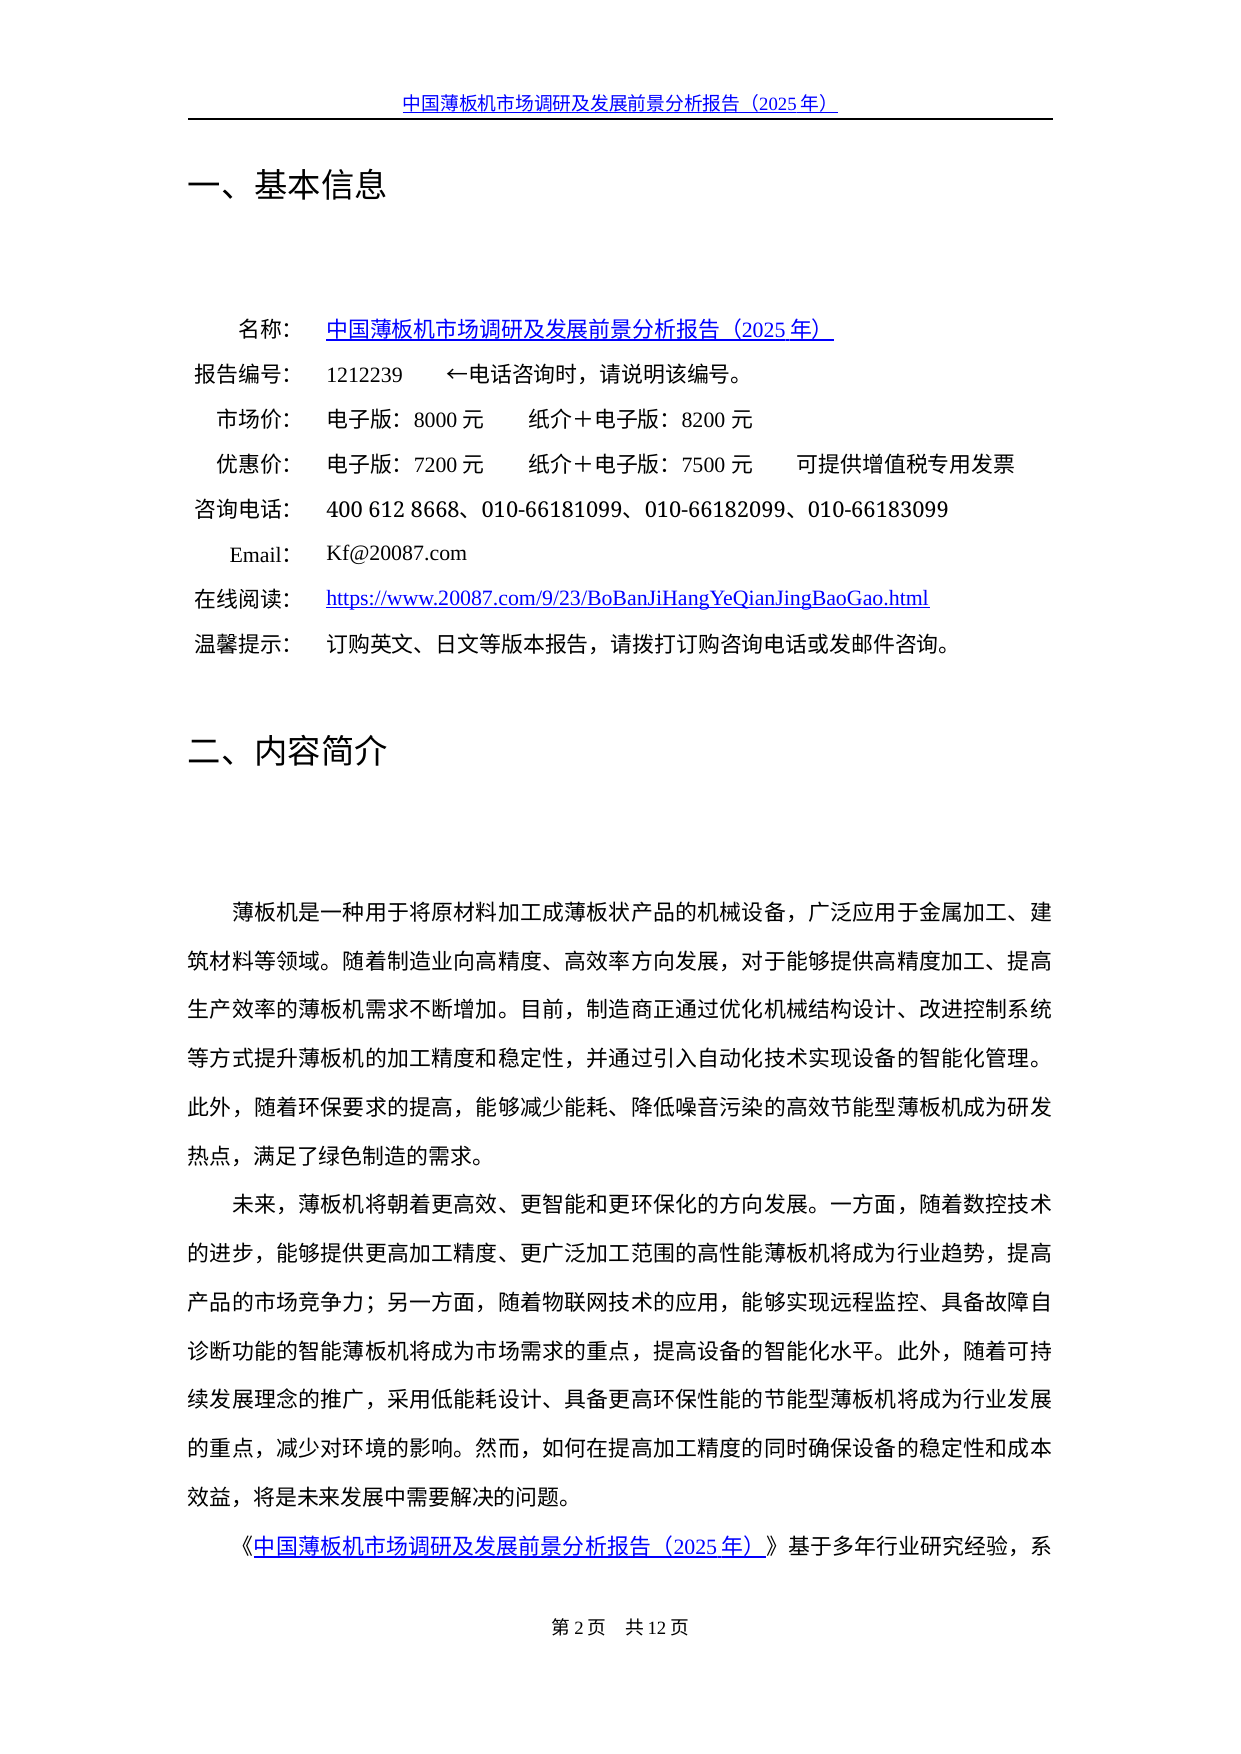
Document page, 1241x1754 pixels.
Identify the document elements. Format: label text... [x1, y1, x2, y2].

table_cell 市场价： [167, 402, 315, 447]
title 一、基本信息 [187, 150, 1053, 215]
table_cell Kf@20087.com [315, 537, 1073, 582]
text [187, 894, 1053, 1561]
table_cell 电子版：8000 元 纸介＋电子版：8200 元 [315, 402, 1073, 447]
table_cell 优惠价： [167, 447, 315, 492]
table_cell 1212239 ←电话咨询时，请说明该编号。 [315, 357, 1073, 402]
table_header 中国薄板机市场调研及发展前景分析报告（2025年） [315, 312, 1073, 357]
table_cell Email： [167, 537, 315, 582]
table_cell 温馨提示： [167, 627, 315, 672]
table_cell 报告编号： [167, 357, 315, 402]
table_cell 咨询电话： [167, 492, 315, 537]
table_header 名称： [167, 312, 315, 357]
title 二、内容简介 [187, 717, 1053, 782]
table_cell [315, 582, 1073, 627]
table_cell 400 612 8668、010-66181099、010-66182099、010-66183099 [315, 492, 1073, 537]
table_cell 订购英文、日文等版本报告，请拨打订购咨询电话或发邮件咨询。 [315, 627, 1073, 672]
table_cell 电子版：7200 元 纸介＋电子版：7500 元 可提供增值税专用发票 [315, 447, 1073, 492]
table_cell 在线阅读： [167, 582, 315, 627]
